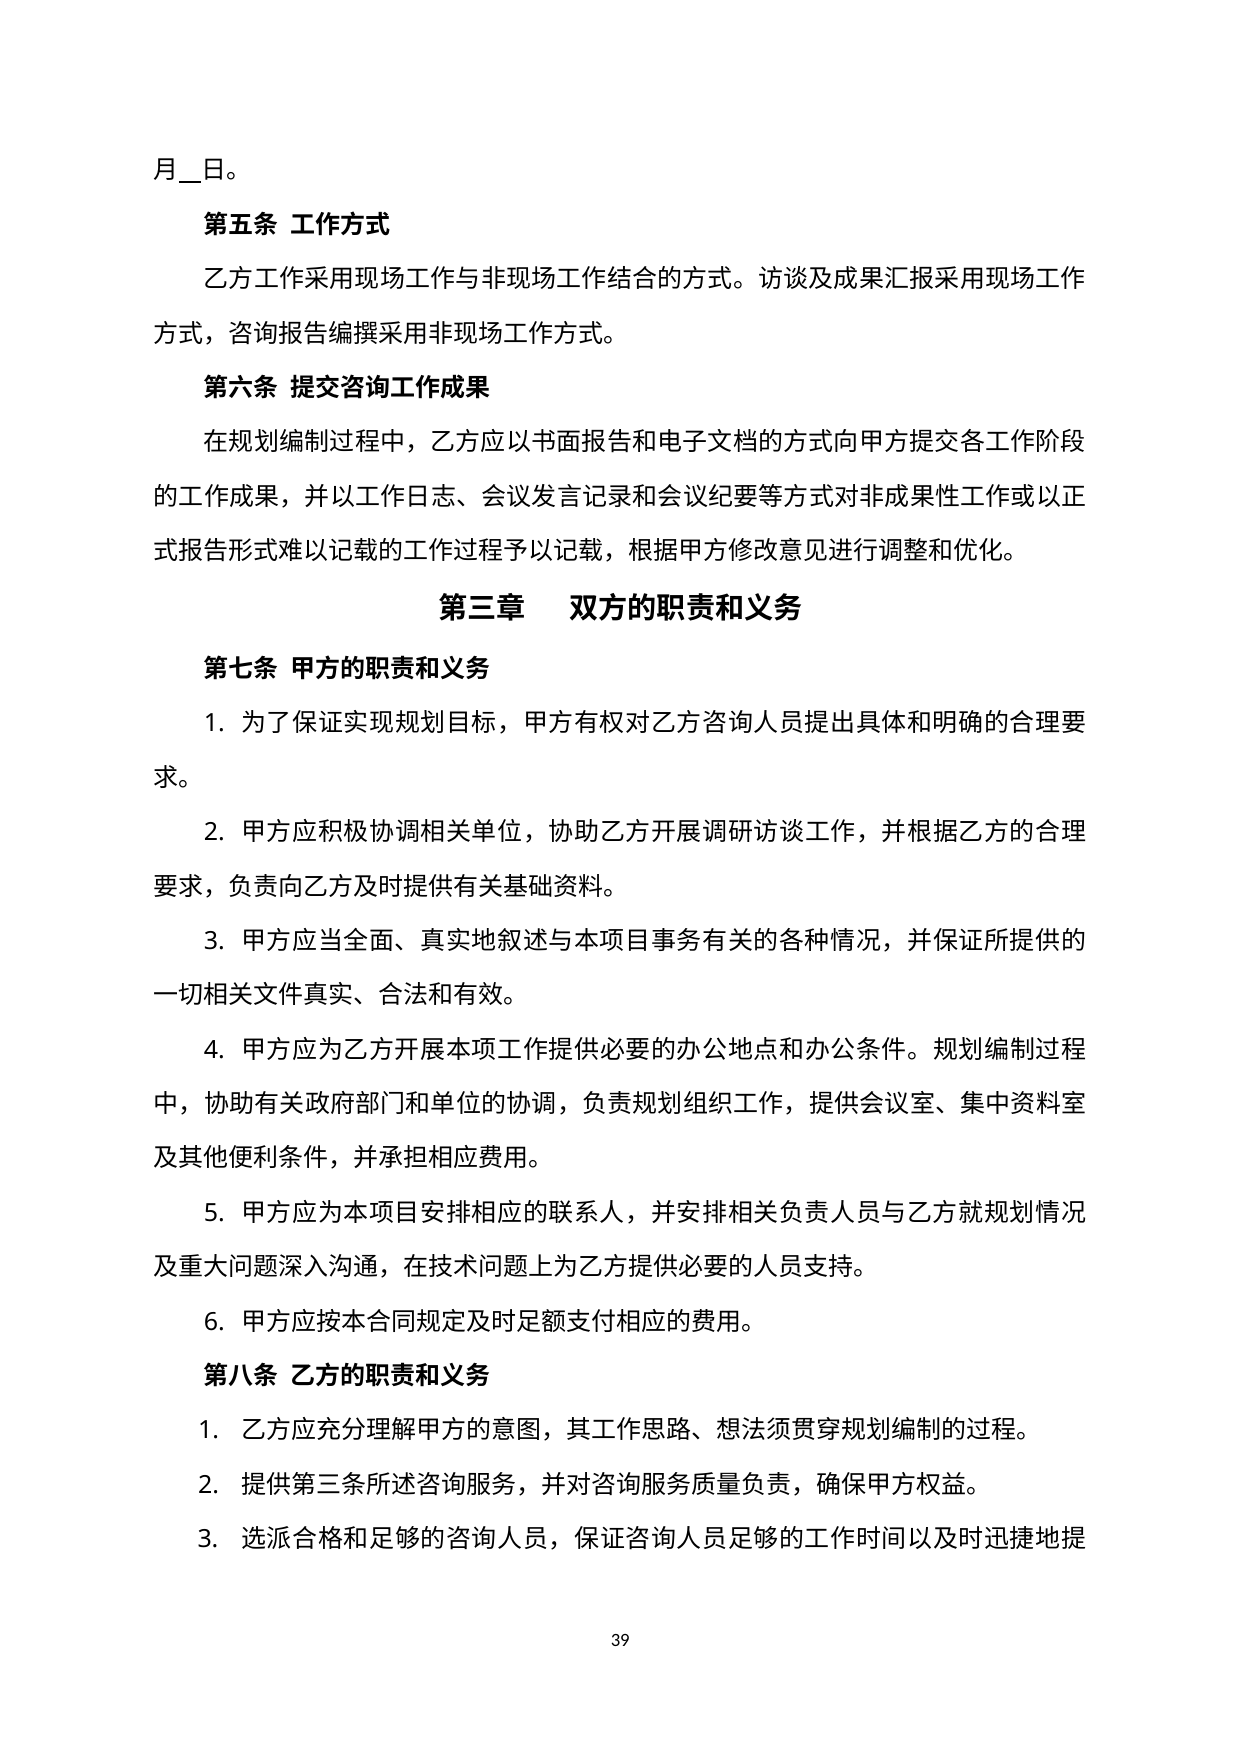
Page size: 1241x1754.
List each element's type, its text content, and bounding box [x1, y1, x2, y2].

text 乙方工作采用现场工作与非现场工作结合的方式。访谈及成果汇报采用现场工作方式，咨询报告编撰采用非现场工作方式。 [153, 259, 1087, 349]
list 甲方应按本合同规定及时足额支付相应的费用。 [153, 1301, 1087, 1337]
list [153, 1518, 1087, 1555]
list 甲方应为本项目安排相应的联系人，并安排相关负责人员与乙方就规划情况及重大问题深入沟通，在技术问题上为乙方提供必要的人员支持。 [153, 1192, 1087, 1283]
list 甲方应为乙方开展本项工作提供必要的办公地点和办公条件。规划编制过程中，协助有关政府部门和单位的协调，负责规划组织工作，提供会议室、集中资料室及其他便利条件，并承担相应费用。 [153, 1029, 1087, 1174]
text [153, 150, 1087, 186]
text 第五条 工作方式 [153, 204, 1087, 241]
text 第六条 提交咨询工作成果 [153, 367, 1087, 404]
list 甲方应当全面、真实地叙述与本项目事务有关的各种情况，并保证所提供的一切相关文件真实、合法和有效。 [153, 920, 1087, 1011]
list 提供第三条所述咨询服务，并对咨询服务质量负责，确保甲方权益。 [198, 1464, 1087, 1500]
text 在规划编制过程中，乙方应以书面报告和电子文档的方式向甲方提交各工作阶段的工作成果，并以工作日志、会议发言记录和会议纪要等方式对非成果性工作或以正式报告形式难以记载的工作过程予以记载，根据甲方修改意见进行调整和优化。 [153, 422, 1087, 567]
list 乙方应充分理解甲方的意图，其工作思路、想法须贯穿规划编制的过程。 [198, 1410, 1087, 1446]
text 第七条 甲方的职责和义务 [153, 648, 1087, 685]
text 第八条 乙方的职责和义务 [153, 1355, 1087, 1392]
text 第三章 双方的职责和义务 [153, 585, 1087, 627]
list 甲方应积极协调相关单位，协助乙方开展调研访谈工作，并根据乙方的合理要求，负责向乙方及时提供有关基础资料。 [153, 812, 1087, 902]
list 为了保证实现规划目标，甲方有权对乙方咨询人员提出具体和明确的合理要求。 [153, 703, 1087, 793]
